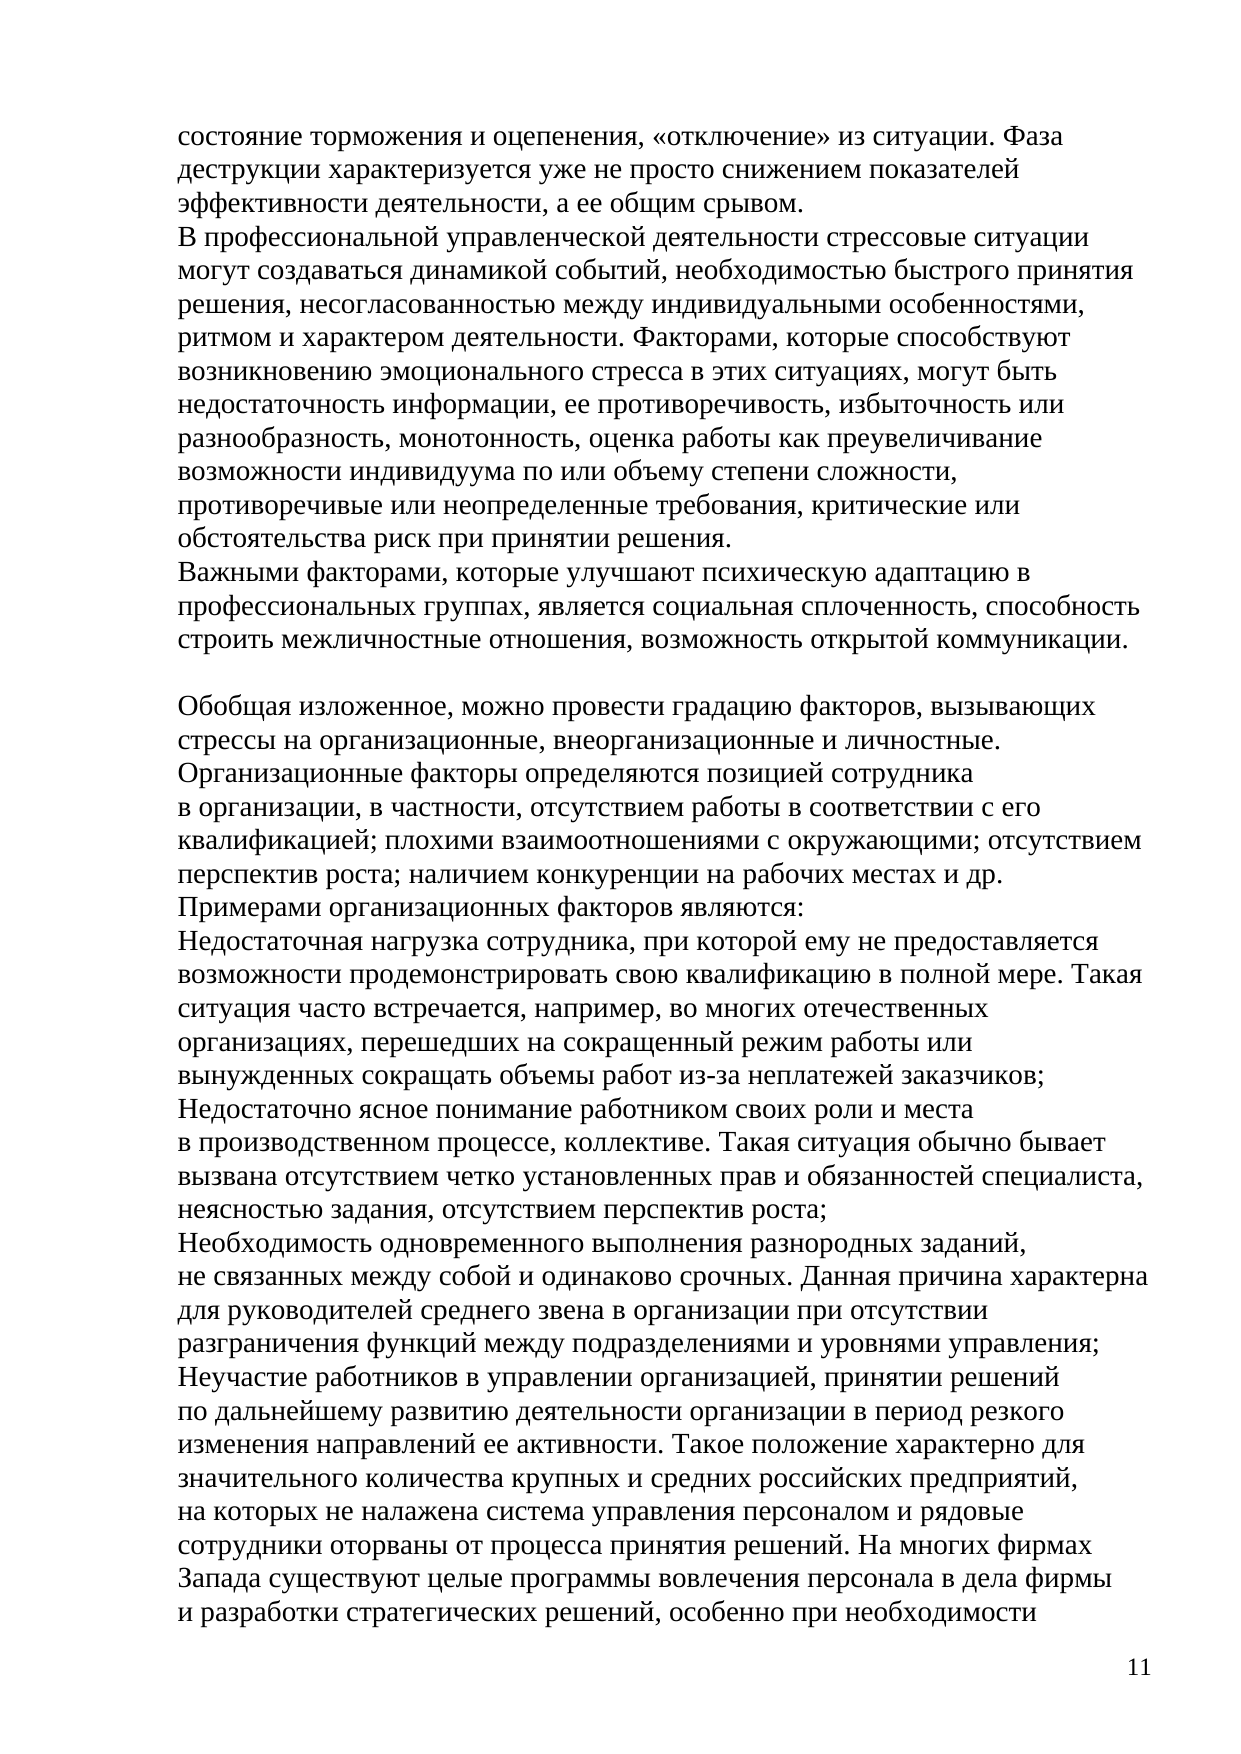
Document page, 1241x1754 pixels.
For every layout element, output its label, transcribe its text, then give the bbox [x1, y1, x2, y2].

text Недостаточно ясное понимание работником своих роли и места в производственном процессе, коллективе. Такая ситуация обычно бывает вызвана отсутствием четко установленных прав и обязанностей специалиста, неясностью задания, отсутствием перспектив роста; [177, 1091, 1152, 1225]
text В профессиональной управленческой деятельности стрессовые ситуации могут создаваться динамикой событий, необходимостью быстрого принятия решения, несогласованностью между индивидуальными особенностями, ритмом и характером деятельности. Факторами, которые способствуют возникновению эмоционального стресса в этих ситуациях, могут быть недостаточность информации, ее противоречивость, избыточность или разнообразность, монотонность, оценка работы как преувеличивание возможности индивидуума по или объему степени сложности, противоречивые или неопределенные требования, критические или обстоятельства риск при принятии решения. [177, 219, 1152, 554]
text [177, 1359, 1152, 1627]
text Важными факторами, которые улучшают психическую адаптацию в профессиональных группах, является социальная сплоченность, способность строить межличностные отношения, возможность открытой коммуникации. [177, 554, 1152, 655]
text Организационные факторы определяются позицией сотрудника в организации, в частности, отсутствием работы в соответствии с его квалификацией; плохими взаимоотношениями с окружающими; отсутствием перспектив роста; наличием конкуренции на рабочих местах и др. Примерами организационных факторов являются: [177, 755, 1152, 923]
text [177, 118, 1152, 219]
text Необходимость одновременного выполнения разнородных заданий, не связанных между собой и одинаково срочных. Данная причина характерна для руководителей среднего звена в организации при отсутствии разграничения функций между подразделениями и уровнями управления; [177, 1225, 1152, 1359]
text Обобщая изложенное, можно провести градацию факторов, вызывающих стрессы на организационные, внеорганизационные и личностные. [177, 688, 1152, 755]
text Недостаточная нагрузка сотрудника, при которой ему не предоставляется возможности продемонстрировать свою квалификацию в полной мере. Такая ситуация часто встречается, например, во многих отечественных организациях, перешедших на сокращенный режим работы или вынужденных сокращать объемы работ из-за неплатежей заказчиков; [177, 923, 1152, 1091]
